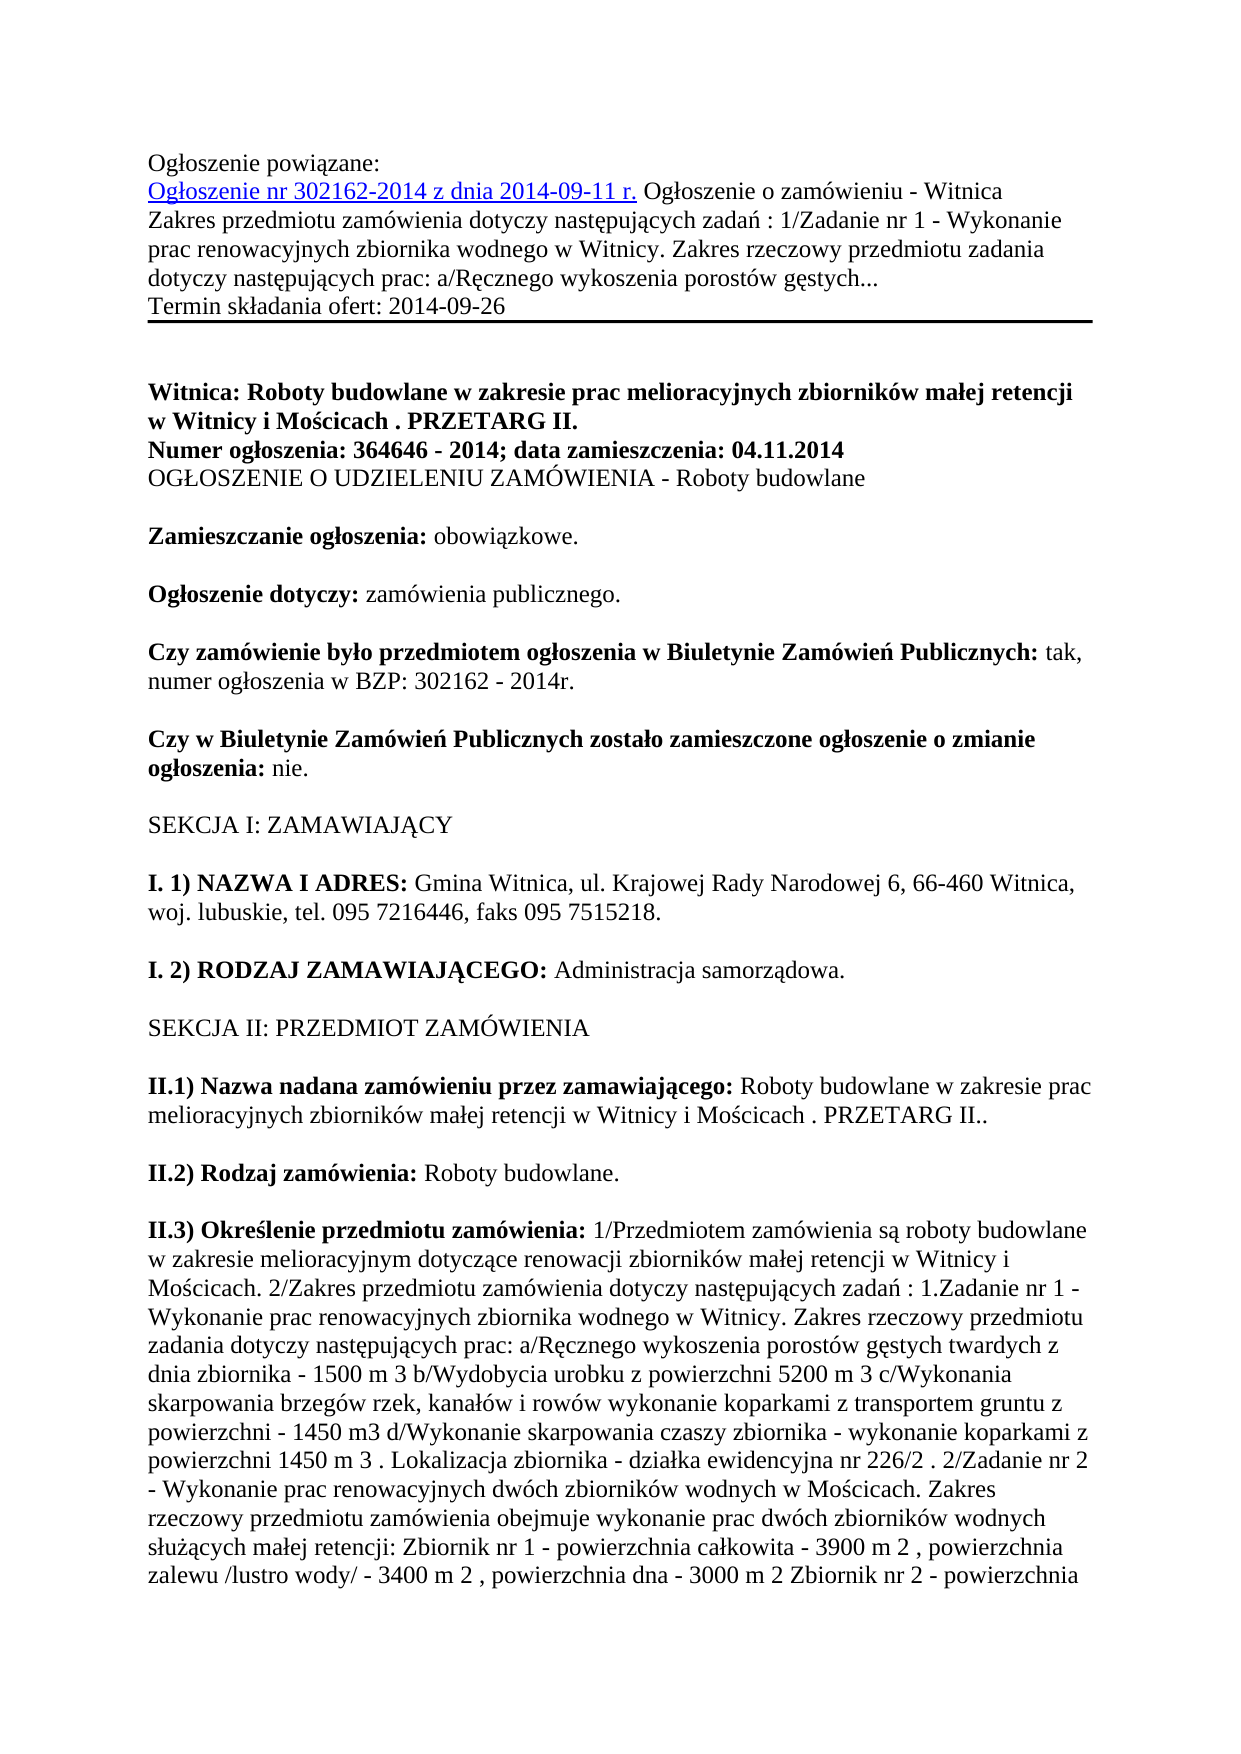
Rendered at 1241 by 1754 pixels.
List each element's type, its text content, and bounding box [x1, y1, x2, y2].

text Ogłoszenie dotyczy: zamówienia publicznego. [148, 579, 1093, 608]
text II.1) Nazwa nadana zamówieniu przez zamawiającego: Roboty budowlane w zakresie prac melioracyjnych zbiorników małej retencji w Witnicy i Mościcach . PRZETARG II.. [148, 1071, 1093, 1128]
text Ogłoszenie powiązane: [148, 148, 1093, 176]
text Witnica: Roboty budowlane w zakresie prac melioracyjnych zbiorników małej retencji w Witnicy i Mościcach . PRZETARG II. Numer ogłoszenia: 364646 - 2014; data zamieszczenia: 04.11.2014 OGŁOSZENIE O UDZIELENIU ZAMÓWIENIA - Roboty budowlane [148, 377, 1093, 492]
text I. 2) RODZAJ ZAMAWIAJĄCEGO: Administracja samorządowa. [148, 955, 1093, 984]
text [148, 1216, 1093, 1589]
text SEKCJA I: ZAMAWIAJĄCY [148, 811, 1093, 839]
text Czy zamówienie było przedmiotem ogłoszenia w Biuletynie Zamówień Publicznych: tak, numer ogłoszenia w BZP: 302162 - 2014r. [148, 637, 1093, 695]
text II.2) Rodzaj zamówienia: Roboty budowlane. [148, 1158, 1093, 1186]
text SEKCJA II: PRZEDMIOT ZAMÓWIENIA [148, 1013, 1093, 1042]
text Zamieszczanie ogłoszenia: obowiązkowe. [148, 521, 1093, 550]
text I. 1) NAZWA I ADRES: Gmina Witnica, ul. Krajowej Rady Narodowej 6, 66-460 Witnica, woj. lubuskie, tel. 095 7216446, faks 095 7515218. [148, 868, 1093, 926]
text Czy w Biuletynie Zamówień Publicznych zostało zamieszczone ogłoszenie o zmianie ogłoszenia: nie. [148, 724, 1093, 781]
text Ogłoszenie nr 302162-2014 z dnia 2014-09-11 r. Ogłoszenie o zamówieniu - Witnica Zakres przedmiotu zamówienia dotyczy następujących zadań : 1/Zadanie nr 1 - Wykonanie prac renowacyjnych zbiornika wodnego w Witnicy. Zakres rzeczowy przedmiotu zadania dotyczy następujących prac: a/Ręcznego wykoszenia porostów gęstych... Termin składania ofert: 2014-09-26 [148, 176, 1093, 320]
